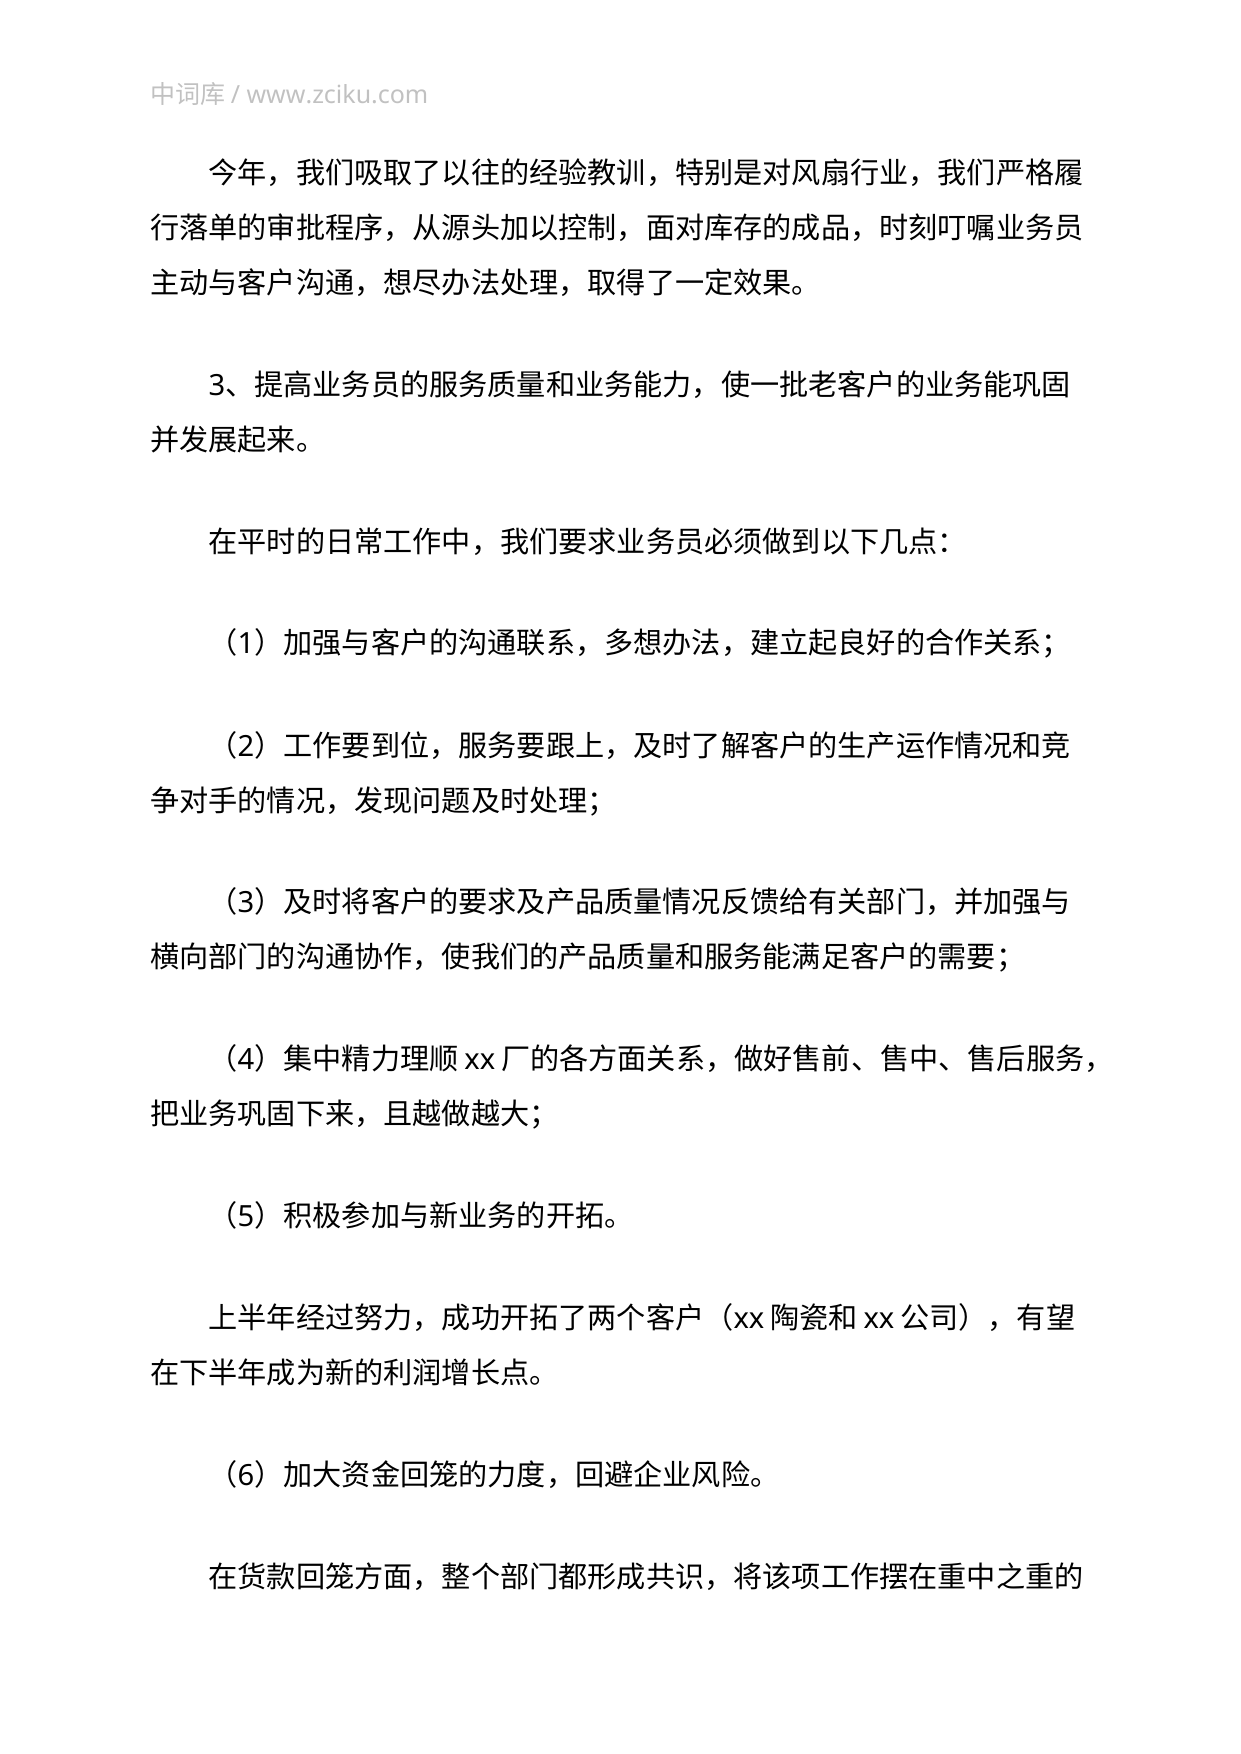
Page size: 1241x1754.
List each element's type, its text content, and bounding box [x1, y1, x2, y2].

text 上半年经过努力，成功开拓了两个客户（xx陶瓷和xx公司），有望在下半年成为新的利润增长点。 [150, 1294, 1090, 1392]
text （3）及时将客户的要求及产品质量情况反馈给有关部门，并加强与横向部门的沟通协作，使我们的产品质量和服务能满足客户的需要； [150, 879, 1090, 976]
text （2）工作要到位，服务要跟上，及时了解客户的生产运作情况和竞争对手的情况，发现问题及时处理； [150, 722, 1090, 819]
text （6）加大资金回笼的力度，回避企业风险。 [150, 1451, 1090, 1493]
text （1）加强与客户的沟通联系，多想办法，建立起良好的合作关系； [150, 620, 1090, 662]
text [150, 1553, 1090, 1595]
text （4）集中精力理顺xx厂的各方面关系，做好售前、售中、售后服务，把业务巩固下来，且越做越大； [150, 1036, 1090, 1133]
text 今年，我们吸取了以往的经验教训，特别是对风扇行业，我们严格履行落单的审批程序，从源头加以控制，面对库存的成品，时刻叮嘱业务员主动与客户沟通，想尽办法处理，取得了一定效果。 [150, 150, 1090, 302]
text 在平时的日常工作中，我们要求业务员必须做到以下几点： [150, 518, 1090, 561]
text （5）积极参加与新业务的开拓。 [150, 1192, 1090, 1235]
text 3、提高业务员的服务质量和业务能力，使一批老客户的业务能巩固并发展起来。 [150, 362, 1090, 459]
